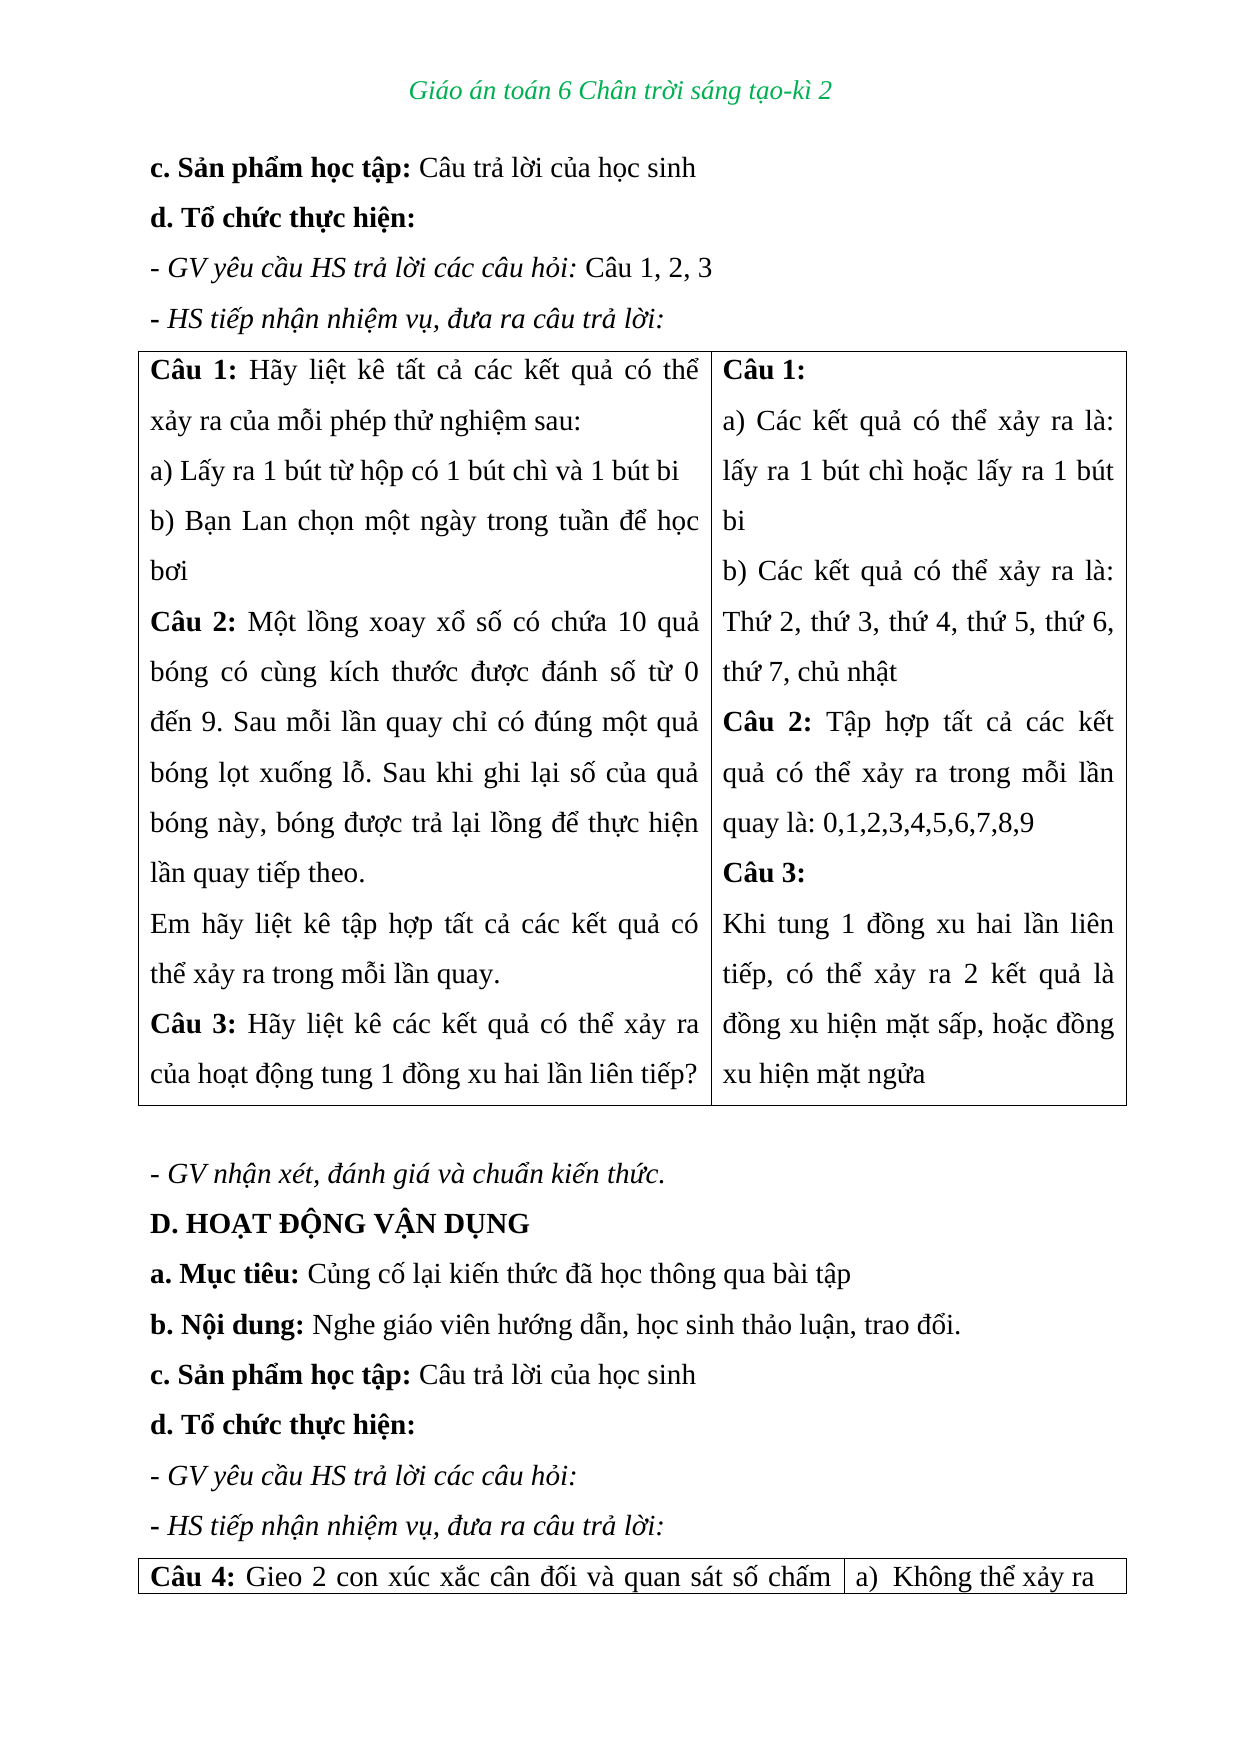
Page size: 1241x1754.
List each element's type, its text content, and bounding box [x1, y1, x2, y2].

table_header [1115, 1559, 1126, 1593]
text b. Nội dung: Nghe giáo viên hướng dẫn, học sinh thảo luận, trao đổi. [150, 1307, 1090, 1340]
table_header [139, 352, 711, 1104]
text - GV yêu cầu HS trả lời các câu hỏi: Câu 1, 2, 3 [150, 251, 1090, 284]
text - HS tiếp nhận nhiệm vụ, đưa ra câu trả lời: [150, 1508, 1090, 1542]
text D. HOẠT ĐỘNG VẬN DỤNG [150, 1206, 1090, 1240]
text c. Sản phẩm học tập: Câu trả lời của học sinh [150, 150, 1090, 183]
text c. Sản phẩm học tập: Câu trả lời của học sinh [150, 1357, 1090, 1391]
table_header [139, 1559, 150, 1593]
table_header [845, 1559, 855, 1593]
text - GV yêu cầu HS trả lời các câu hỏi: [150, 1458, 1090, 1491]
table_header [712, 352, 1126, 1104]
text a. Mục tiêu: Củng cố lại kiến thức đã học thông qua bài tập [150, 1256, 1090, 1290]
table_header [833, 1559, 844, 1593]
text - GV nhận xét, đánh giá và chuẩn kiến thức. [150, 1156, 1090, 1189]
text d. Tổ chức thực hiện: [150, 200, 1090, 234]
text d. Tổ chức thực hiện: [150, 1407, 1090, 1441]
text - HS tiếp nhận nhiệm vụ, đưa ra câu trả lời: [150, 301, 1090, 334]
